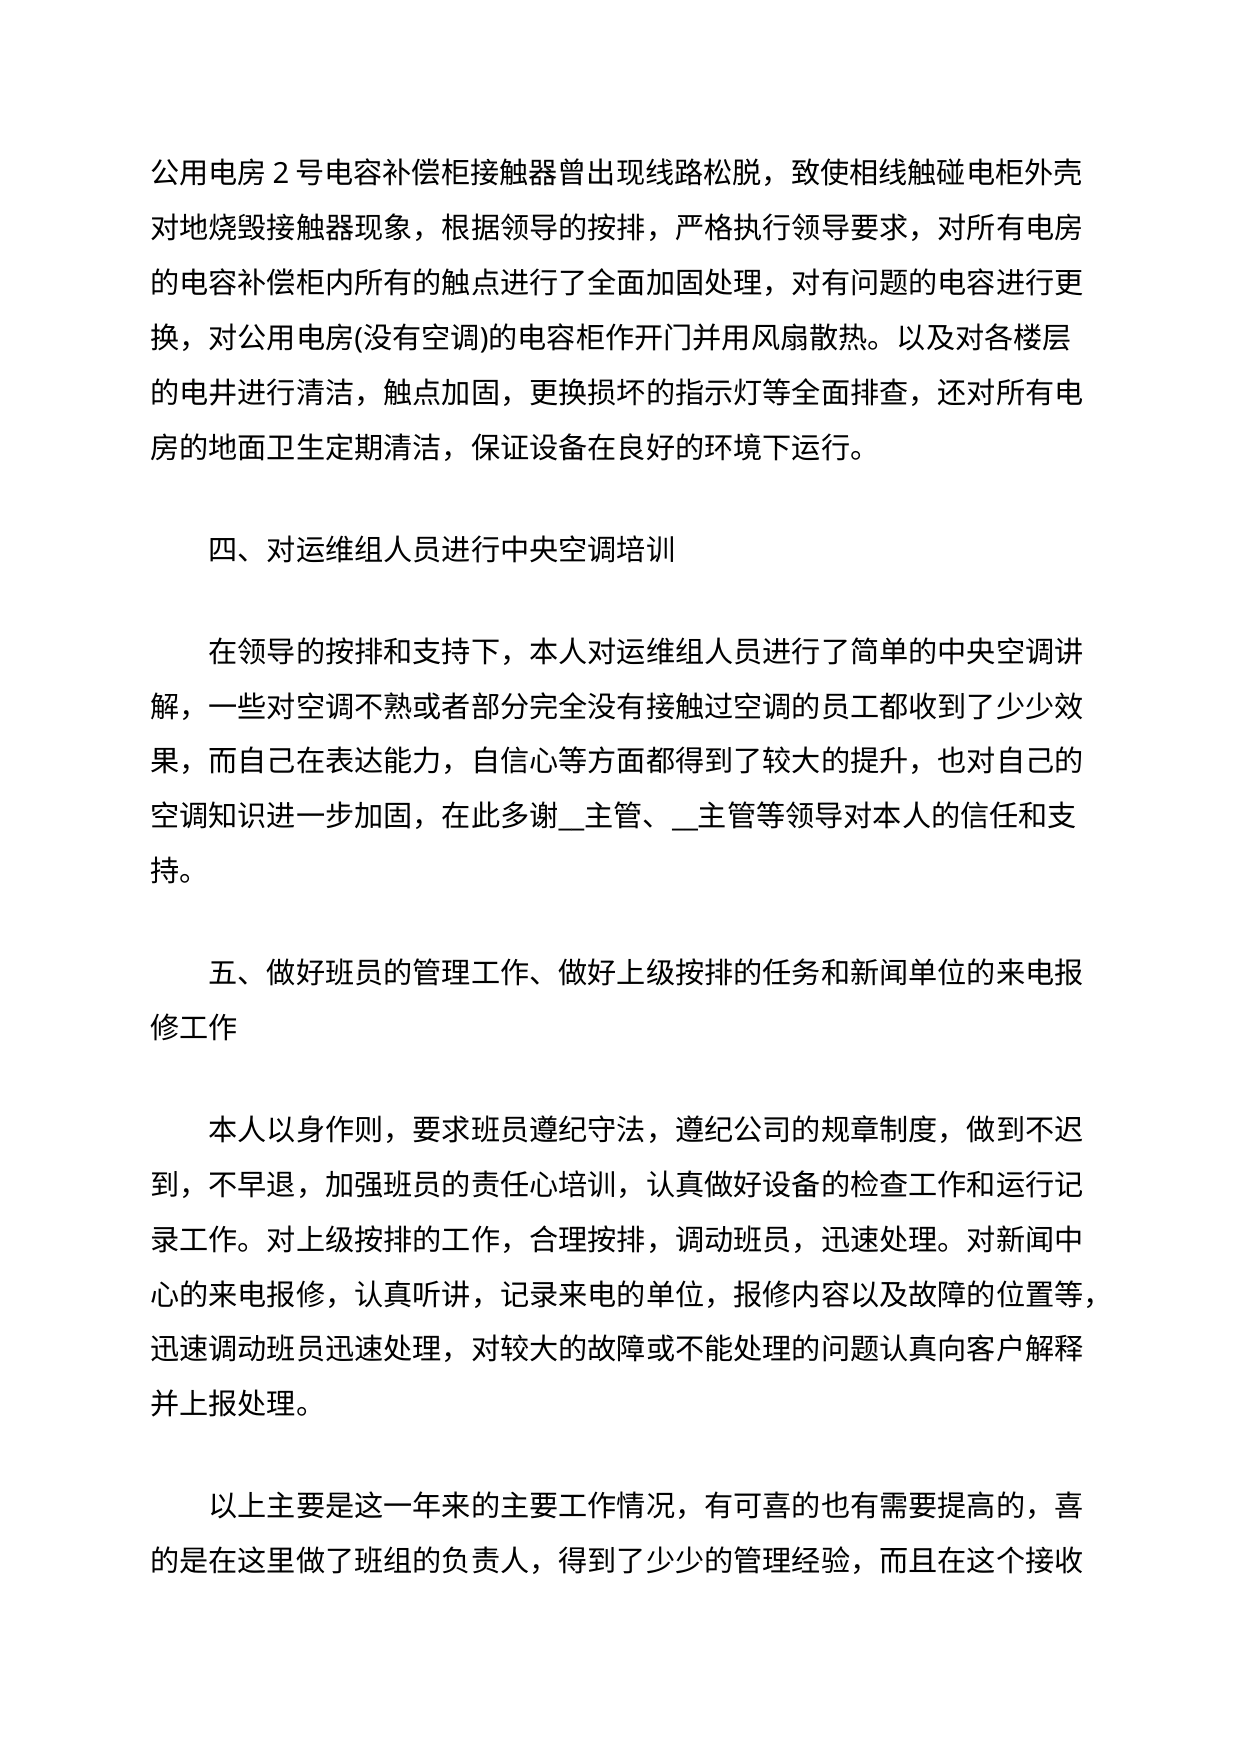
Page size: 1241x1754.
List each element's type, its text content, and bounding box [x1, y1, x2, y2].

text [150, 1483, 1090, 1580]
text 本人以身作则，要求班员遵纪守法，遵纪公司的规章制度，做到不迟到，不早退，加强班员的责任心培训，认真做好设备的检查工作和运行记录工作。对上级按排的工作，合理按排，调动班员，迅速处理。对新闻中心的来电报修，认真听讲，记录来电的单位，报修内容以及故障的位置等，迅速调动班员迅速处理，对较大的故障或不能处理的问题认真向客户解释并上报处理。 [150, 1106, 1090, 1423]
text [150, 150, 1090, 467]
text 在领导的按排和支持下，本人对运维组人员进行了简单的中央空调讲解，一些对空调不熟或者部分完全没有接触过空调的员工都收到了少少效果，而自己在表达能力，自信心等方面都得到了较大的提升，也对自己的空调知识进一步加固，在此多谢__主管、__主管等领导对本人的信任和支持。 [150, 628, 1090, 890]
text 四、对运维组人员进行中央空调培训 [150, 526, 1090, 569]
text 五、做好班员的管理工作、做好上级按排的任务和新闻单位的来电报修工作 [150, 950, 1090, 1047]
